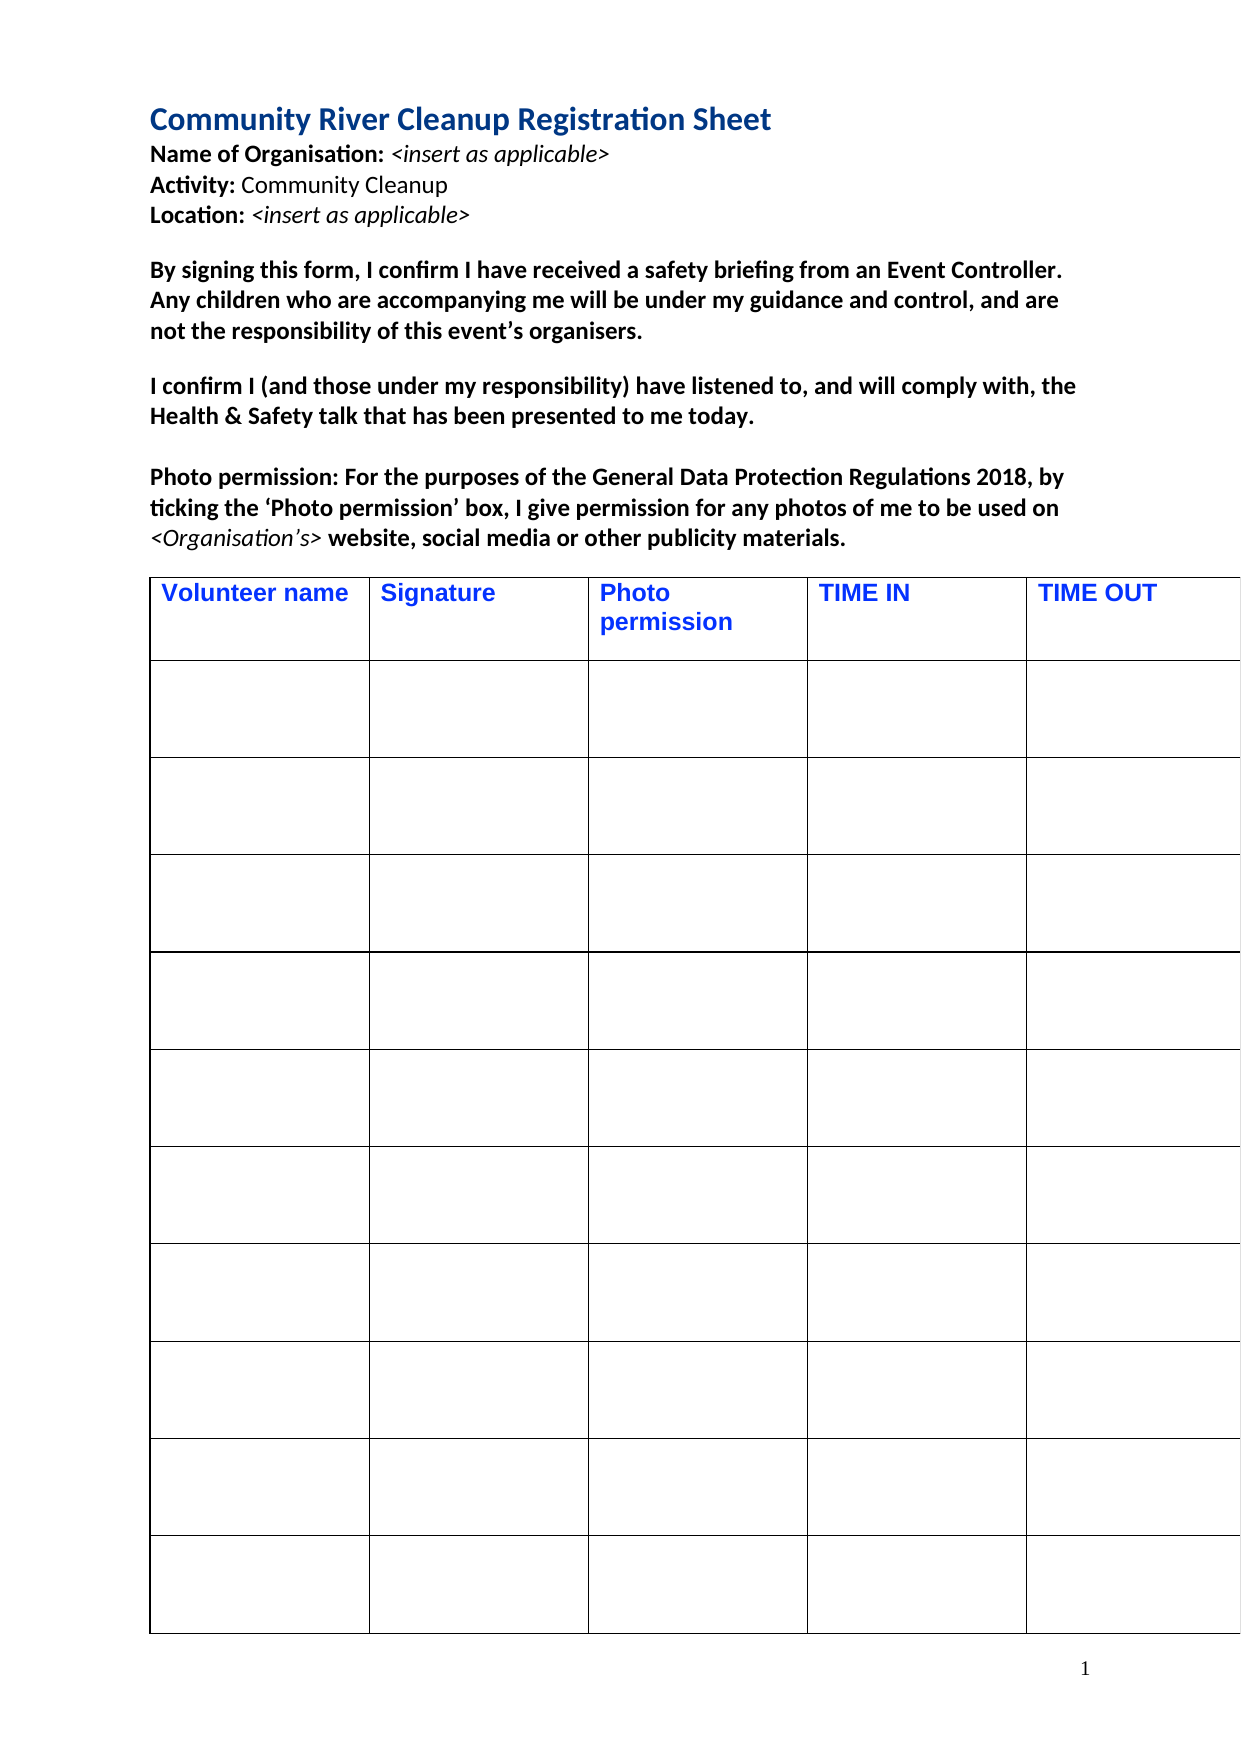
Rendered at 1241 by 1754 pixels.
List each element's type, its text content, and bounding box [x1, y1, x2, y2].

table_cell [808, 661, 1026, 757]
table_cell [589, 661, 807, 757]
table_cell [370, 1342, 588, 1438]
table_cell [151, 1536, 369, 1632]
subtitle I confirm I (and those under my responsibility) have listened to, and will comply with, the Health & Safety talk that has been presented to me today. [150, 370, 1090, 431]
table_cell [808, 1244, 1026, 1341]
table_header Photo permission [589, 578, 807, 659]
table_cell [1027, 1536, 1240, 1632]
table_cell [1027, 1147, 1240, 1243]
table_header Signature [370, 578, 588, 659]
table_cell [808, 1050, 1026, 1146]
table_cell [589, 953, 807, 1049]
subtitle Activity: Community Cleanup [150, 169, 1090, 199]
subtitle Location: <insert as applicable> [150, 199, 1090, 230]
table_cell [151, 1439, 369, 1535]
table_cell [151, 855, 369, 951]
subtitle By signing this form, I confirm I have received a safety briefing from an Event Controller. Any children who are accompanying me will be under my guidance and control, and are not the responsibility of this event’s organisers. [150, 254, 1090, 346]
table_cell [808, 1147, 1026, 1243]
subtitle Photo permission: For the purposes of the General Data Protection Regulations 2018, by ticking the ‘Photo permission’ box, I give permission for any photos of me to be used on <Organisation’s> website, social media or other publicity materials. [150, 461, 1090, 553]
table_cell [589, 1147, 807, 1243]
table_cell [808, 1342, 1026, 1438]
table_cell [589, 1342, 807, 1438]
table_cell [151, 1244, 369, 1341]
table_cell [151, 953, 369, 1049]
subtitle Community River Cleanup Registration Sheet Name of Organisation: <insert as applicable> [150, 98, 1090, 169]
table_cell [370, 661, 588, 757]
table_cell [808, 855, 1026, 951]
table_cell [1027, 953, 1240, 1049]
table_cell [1027, 1439, 1240, 1535]
table_cell [151, 758, 369, 854]
table_cell [370, 758, 588, 854]
table_cell [151, 1147, 369, 1243]
table_cell [1027, 1342, 1240, 1438]
table_header TIME IN [808, 578, 1026, 659]
table_cell [589, 1439, 807, 1535]
table_cell [589, 855, 807, 951]
table_cell [370, 953, 588, 1049]
table_cell [1027, 855, 1240, 951]
table_cell [589, 1536, 807, 1632]
table_cell [808, 953, 1026, 1049]
table_cell [589, 1244, 807, 1341]
table_cell [589, 1050, 807, 1146]
table_cell [808, 1439, 1026, 1535]
table_cell [370, 1244, 588, 1341]
table_cell [370, 855, 588, 951]
table_cell [589, 758, 807, 854]
table_cell [808, 758, 1026, 854]
table_cell [151, 661, 369, 757]
table_cell [1027, 1050, 1240, 1146]
table_cell [151, 1342, 369, 1438]
table_cell [370, 1147, 588, 1243]
table_header TIME OUT [1027, 578, 1240, 659]
table_cell [808, 1536, 1026, 1632]
table_cell [370, 1536, 588, 1632]
table_header Volunteer name [151, 578, 369, 659]
table_cell [151, 1050, 369, 1146]
table_cell [1027, 661, 1240, 757]
table_cell [1027, 1244, 1240, 1341]
table_cell [370, 1439, 588, 1535]
table_cell [370, 1050, 588, 1146]
table_cell [1027, 758, 1240, 854]
